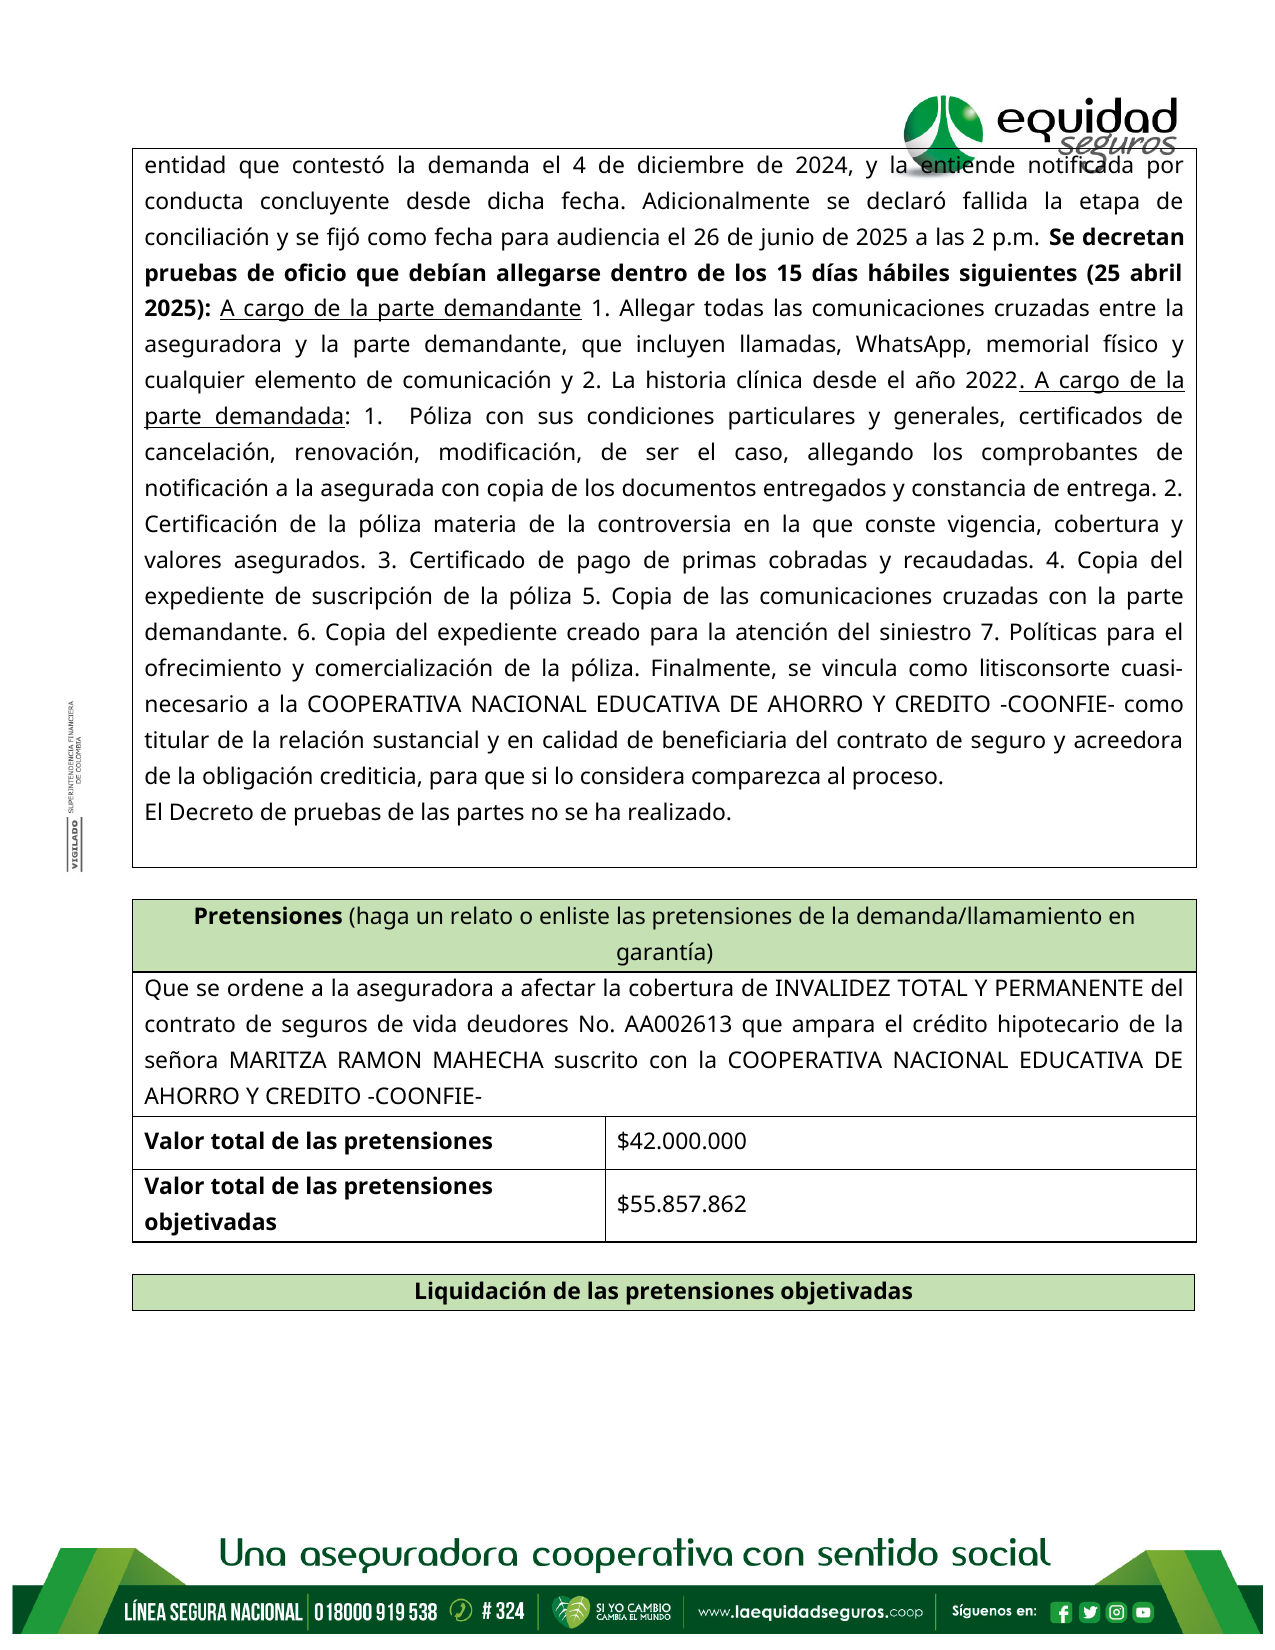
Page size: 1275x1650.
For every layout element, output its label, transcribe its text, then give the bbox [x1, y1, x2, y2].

table_cell Valor total de las pretensiones objetivadas [133, 1170, 605, 1241]
table_cell $55.857.862 [606, 1170, 1196, 1241]
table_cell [133, 149, 1196, 867]
picture [12, 16, 1263, 1634]
table_cell $42.000.000 [606, 1117, 1196, 1169]
table_cell Que se ordene a la aseguradora a afectar la cobertura de INVALIDEZ TOTAL Y PERMANENTE del contrato de seguros de vida deudores No. AA002613 que ampara el crédito hipotecario de la señora MARITZA RAMON MAHECHA suscrito con la COOPERATIVA NACIONAL EDUCATIVA DE AHORRO Y CREDITO -COONFIE- [133, 973, 1196, 1116]
table_header Liquidación de las pretensiones objetivadas [133, 1275, 1194, 1310]
table_header Pretensiones (haga un relato o enliste las pretensiones de la demanda/llamamiento en garantía) [133, 900, 1196, 971]
table_cell Valor total de las pretensiones [133, 1117, 605, 1169]
